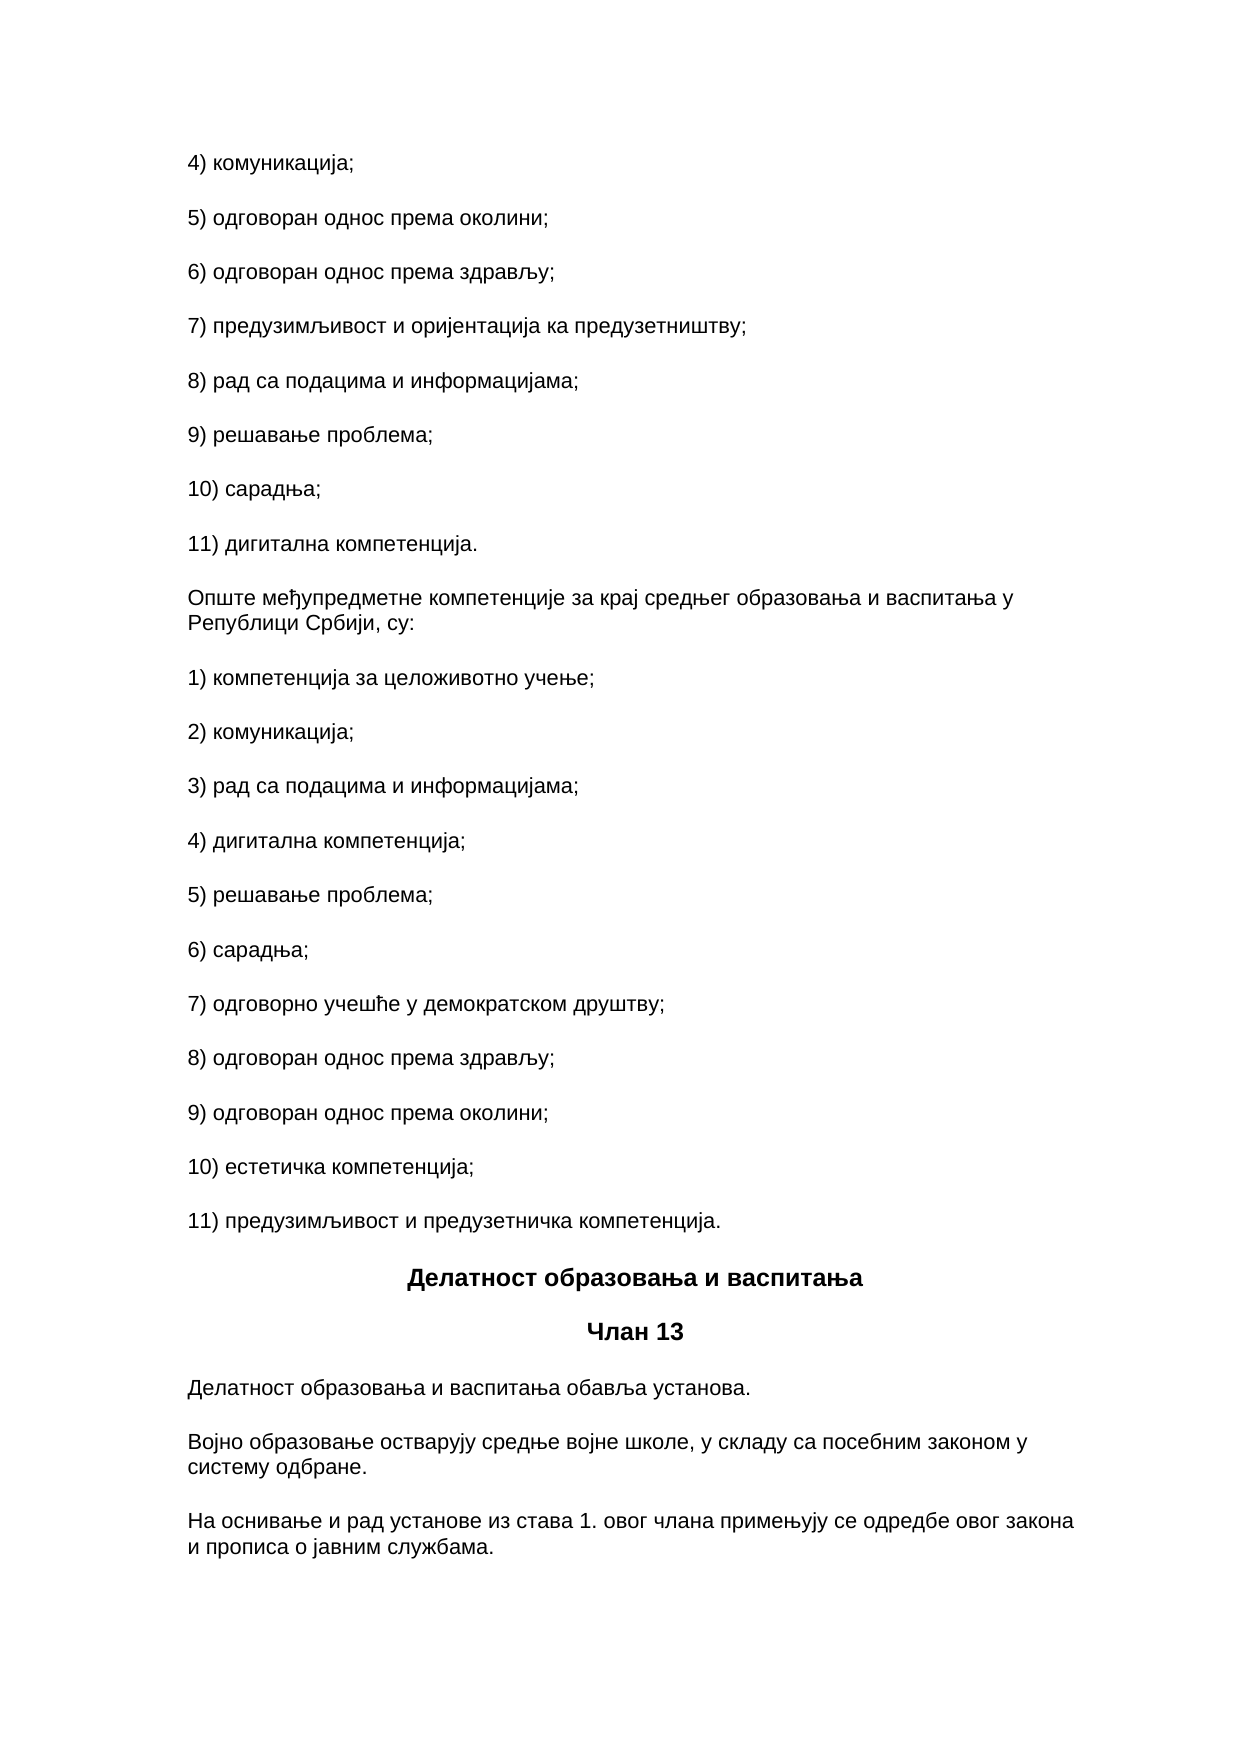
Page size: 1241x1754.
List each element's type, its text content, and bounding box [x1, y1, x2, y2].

text На оснивање и рад установе из става 1. овог члана примењују се одредбе овог закона и прописа о јавним службама. [187, 1508, 1090, 1559]
text Опште међупредметне компетенције за крај средњег образовања и васпитања у Републици Србији, су: [187, 585, 1090, 635]
text Делатност образовања и васпитања обавља установа. [187, 1374, 1090, 1399]
text 9) решавање проблема; [187, 422, 1090, 447]
text Члан 13 [187, 1316, 1090, 1345]
text 6) одговоран однос према здрављу; [187, 259, 1090, 284]
text Делатност образовања и васпитања [187, 1263, 1090, 1291]
text 7) одговорно учешће у демократском друштву; [187, 991, 1090, 1016]
text 5) решавање проблема; [187, 882, 1090, 907]
text 11) дигитална компетенција. [187, 531, 1090, 556]
text 7) предузимљивост и оријентација ка предузетништву; [187, 313, 1090, 338]
text 8) одговоран однос према здрављу; [187, 1045, 1090, 1070]
text 3) рад са подацима и информацијама; [187, 773, 1090, 798]
text Војно образовање остварују средње војне школе, у складу са посебним законом у систему одбране. [187, 1429, 1090, 1479]
text 4) дигитална компетенција; [187, 828, 1090, 853]
text 10) естетичка компетенција; [187, 1154, 1090, 1179]
text 11) предузимљивост и предузетничка компетенција. [187, 1208, 1090, 1233]
text 8) рад са подацима и информацијама; [187, 367, 1090, 393]
text 4) комуникација; [187, 150, 1090, 175]
text 5) одговоран однос према околини; [187, 204, 1090, 229]
text 9) одговоран однос према околини; [187, 1099, 1090, 1125]
text 1) компетенција за целоживотно учење; [187, 664, 1090, 690]
text 10) сарадња; [187, 476, 1090, 501]
text 6) сарадња; [187, 936, 1090, 962]
text 2) комуникација; [187, 719, 1090, 744]
